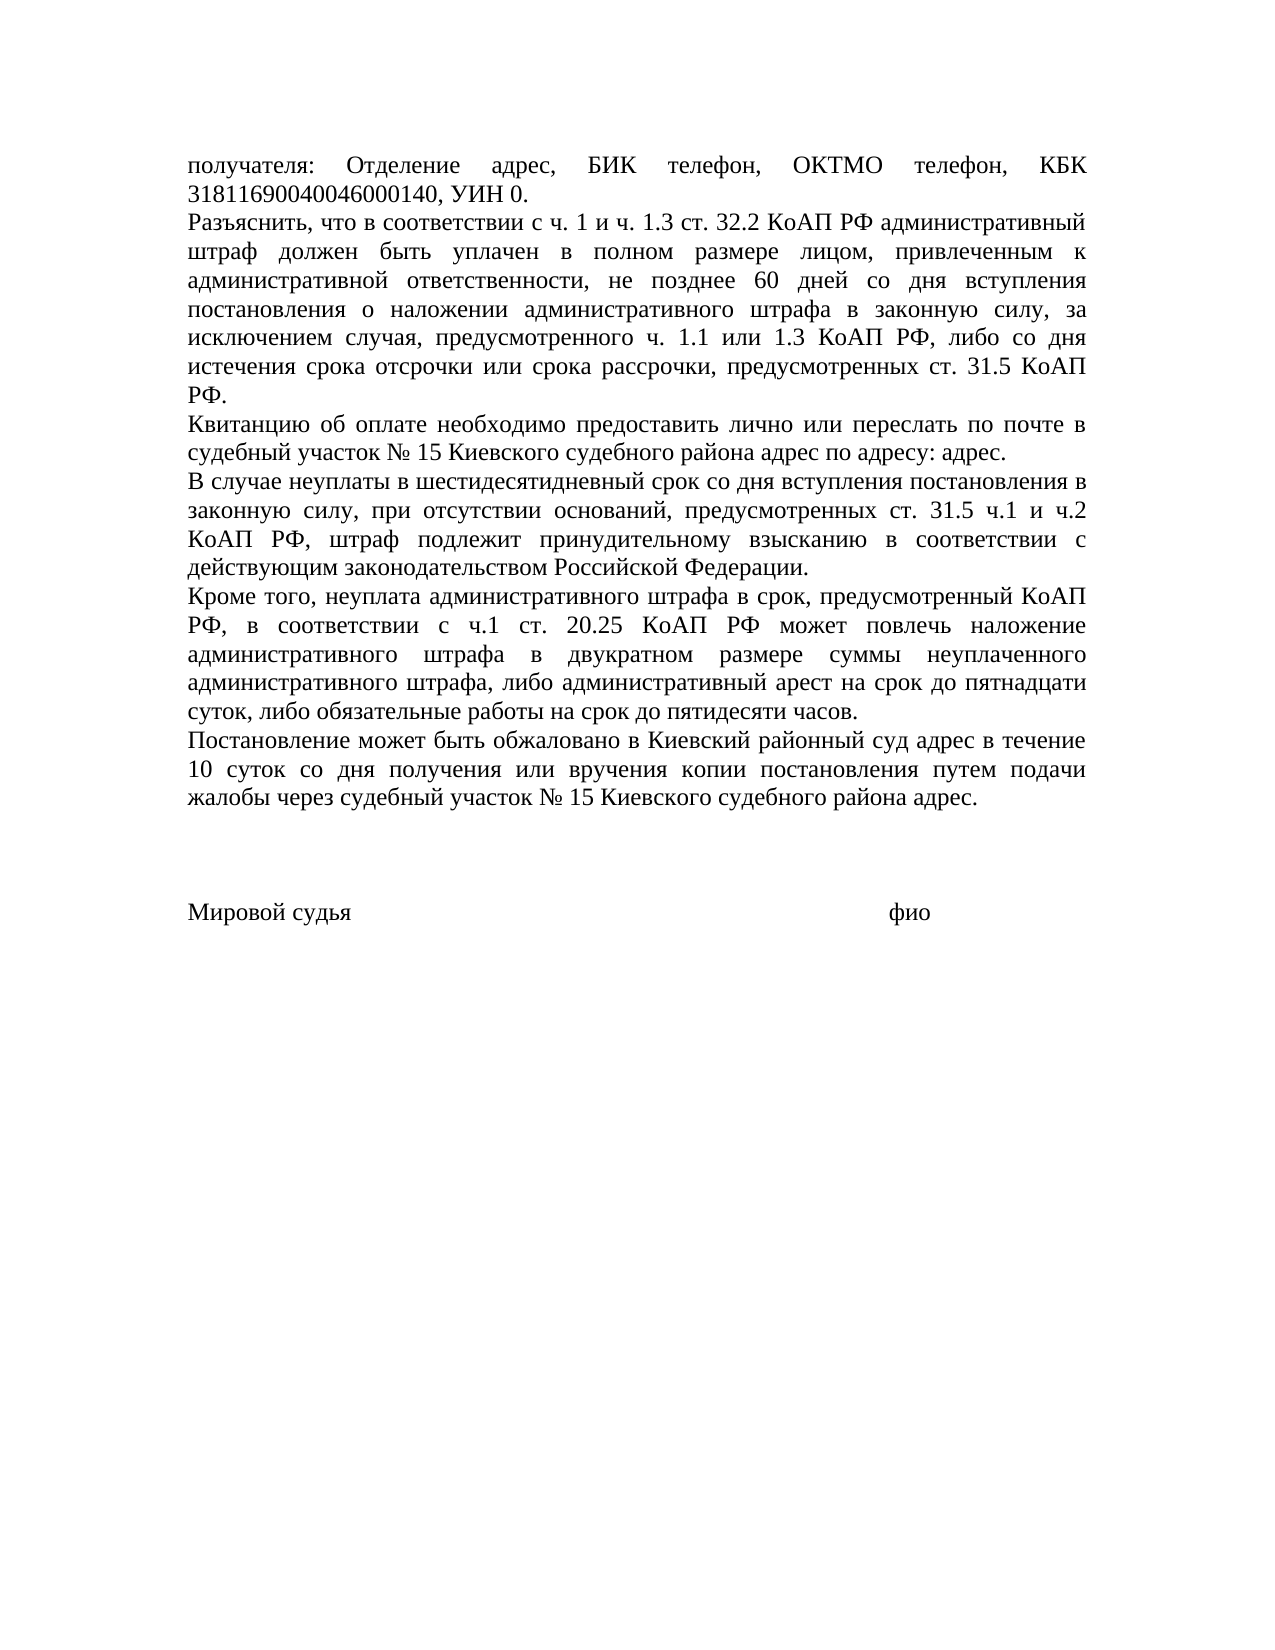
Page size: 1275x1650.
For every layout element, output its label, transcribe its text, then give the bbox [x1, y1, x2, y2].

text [187, 150, 1087, 207]
text Разъяснить, что в соответствии с ч. 1 и ч. 1.3 ст. 32.2 КоАП РФ административный штраф должен быть уплачен в полном размере лицом, привлеченным к административной ответственности, не позднее 60 дней со дня вступления постановления о наложении административного штрафа в законную силу, за исключением случая, предусмотренного ч. 1.1 или 1.3 КоАП РФ, либо со дня истечения срока отсрочки или срока рассрочки, предусмотренных ст. 31.5 КоАП РФ. [187, 207, 1087, 409]
text Квитанцию об оплате необходимо предоставить лично или переслать по почте в судебный участок № 15 Киевского судебного района адрес по адресу: адрес. [187, 409, 1087, 466]
text Мировой судья фио [187, 897, 1087, 926]
text Постановление может быть обжаловано в Киевский районный суд адрес в течение 10 суток со дня получения или вручения копии постановления путем подачи жалобы через судебный участок № 15 Киевского судебного района адрес. [187, 725, 1087, 811]
text Кроме того, неуплата административного штрафа в срок, предусмотренный КоАП РФ, в соответствии с ч.1 ст. 20.25 КоАП РФ может повлечь наложение административного штрафа в двукратном размере суммы неуплаченного административного штрафа, либо административный арест на срок до пятнадцати суток, либо обязательные работы на срок до пятидесяти часов. [187, 581, 1087, 725]
text В случае неуплаты в шестидесятидневный срок со дня вступления постановления в законную силу, при отсутствии оснований, предусмотренных ст. 31.5 ч.1 и ч.2 КоАП РФ, штраф подлежит принудительному взысканию в соответствии с действующим законодательством Российской Федерации. [187, 466, 1087, 581]
